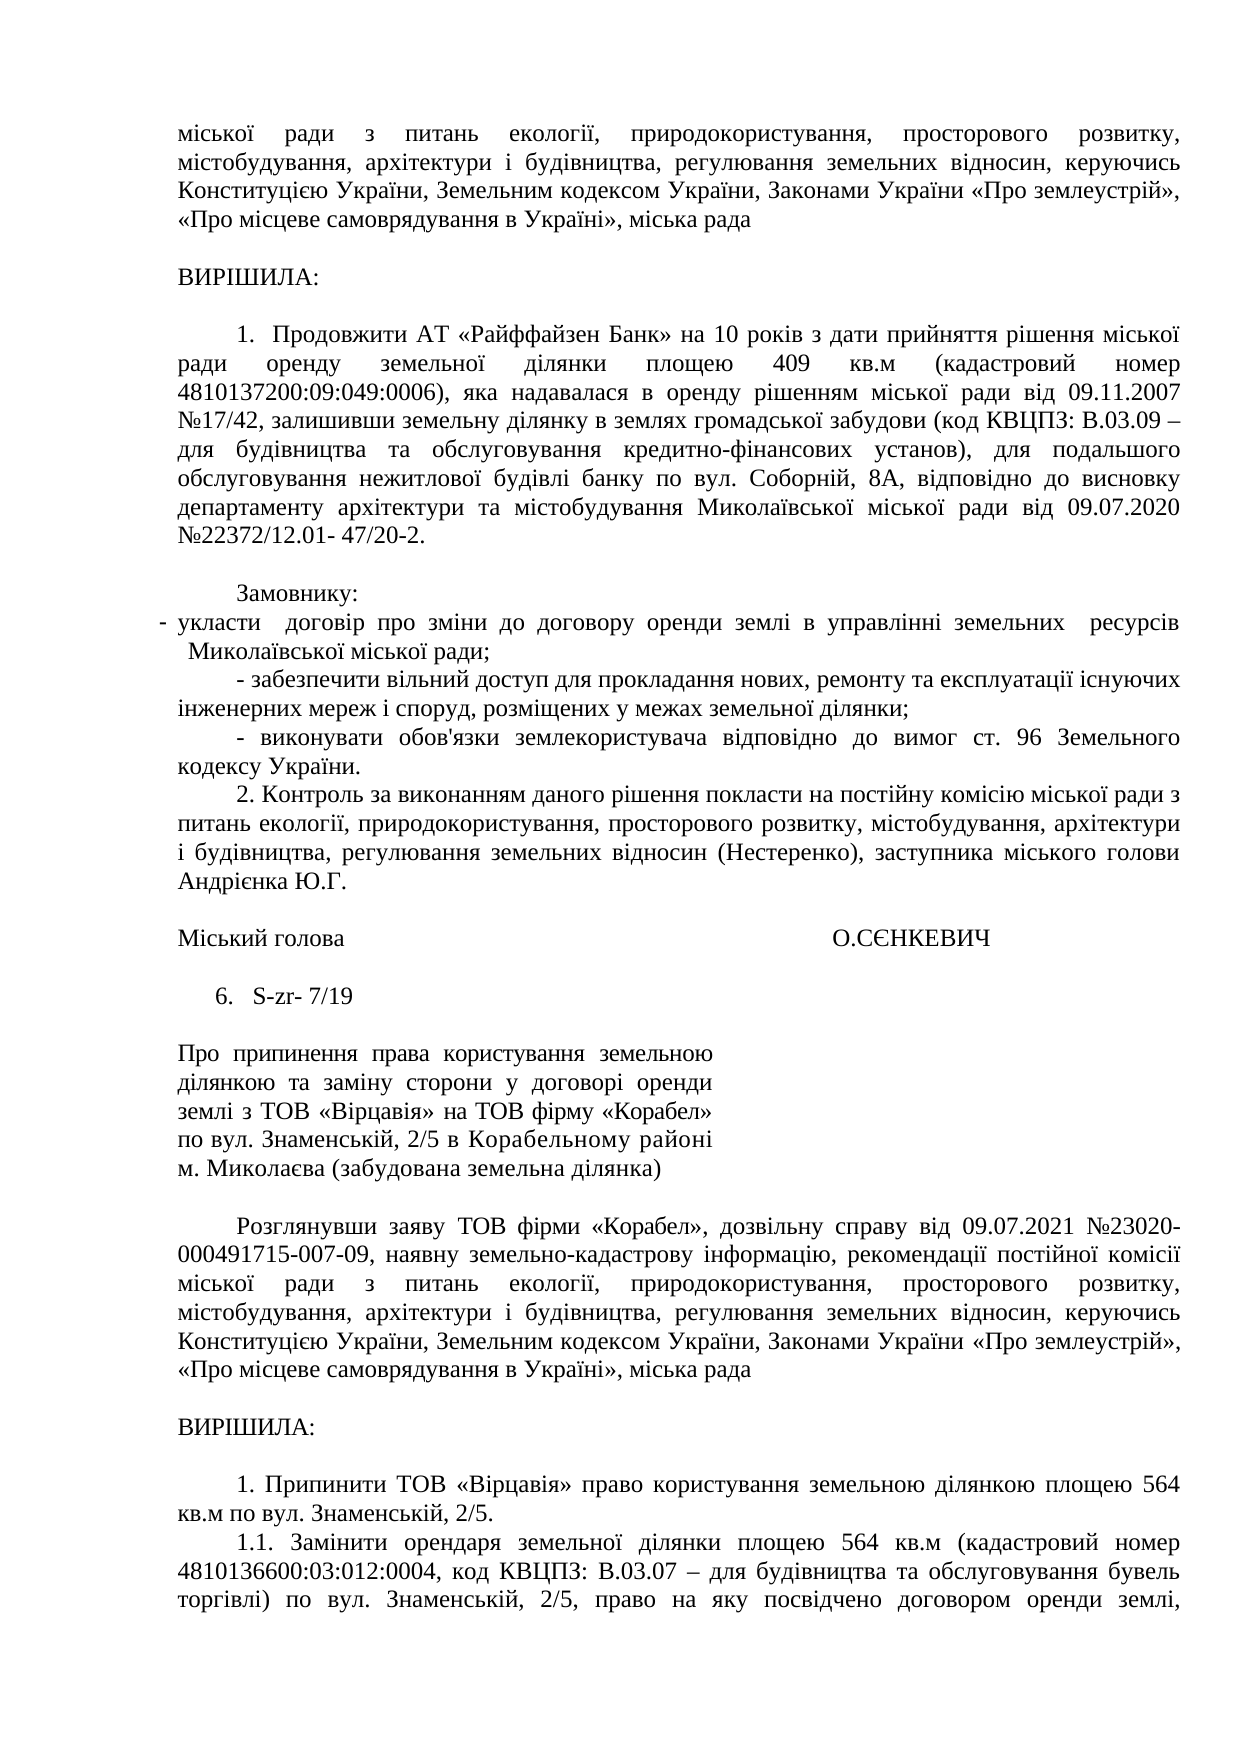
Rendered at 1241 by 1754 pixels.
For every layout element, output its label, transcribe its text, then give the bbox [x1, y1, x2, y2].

text 2. Контроль за виконанням даного рішення покласти на постійну комісію міської ради з питань екології, природокористування, просторового розвитку, містобудування, архітектури і будівництва, регулювання земельних відносин (Нестеренко), заступника міського голови Андрієнка Ю.Г. [177, 779, 1181, 894]
text Міський голова О.СЄНКЕВИЧ [177, 923, 1181, 952]
list S-zr- 7/19 [215, 981, 1181, 1009]
text ВИРІШИЛА: [177, 1412, 1181, 1441]
list укласти договір про зміни до договору оренди землі в управлінні земельних ресурсів Миколаївської міської ради; [158, 607, 1181, 664]
text 1. Продовжити АТ «Райффайзен Банк» на 10 років з дати прийняття рішення міської ради оренду земельної ділянки площею 409 кв.м (кадастровий номер 4810137200:09:049:0006), яка надавалася в оренду рішенням міської ради від 09.11.2007 №17/42, залишивши земельну ділянку в землях громадської забудови (код КВЦПЗ: В.03.09 – для будівництва та обслуговування кредитно-фінансових установ), для подальшого обслуговування нежитлової будівлі банку по вул. Соборній, 8А, відповідно до висновку департаменту архітектури та містобудування Миколаївської міської ради від 09.07.2020 №22372/12.01- 47/20-2. [177, 319, 1181, 549]
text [177, 1527, 1181, 1613]
text Замовнику: [177, 578, 1181, 607]
text Розглянувши заяву ТОВ фірми «Корабел», дозвільну справу від 09.07.2021 №23020-000491715-007-09, наявну земельно-кадастрову інформацію, рекомендації постійної комісії міської ради з питань екології, природокористування, просторового розвитку, містобудування, архітектури і будівництва, регулювання земельних відносин, керуючись Конституцією України, Земельним кодексом України, Законами України «Про землеустрій», «Про місцеве самоврядування в Україні», міська рада [177, 1211, 1181, 1383]
text - виконувати обов'язки землекористувача відповідно до вимог ст. 96 Земельного кодексу України. [177, 722, 1181, 779]
text Про припинення права користування земельною ділянкою та заміну сторони у договорі оренди землі з ТОВ «Вірцавія» на ТОВ фірму «Корабел» по вул. Знаменській, 2/5 в Корабельному районі м. Миколаєва (забудована земельна ділянка) [177, 1038, 713, 1182]
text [177, 118, 1181, 233]
text 1. Припинити ТОВ «Вірцавія» право користування земельною ділянкою площею 564 кв.м по вул. Знаменській, 2/5. [177, 1469, 1181, 1527]
text ВИРІШИЛА: [177, 262, 1181, 291]
text - забезпечити вільний доступ для прокладання нових, ремонту та експлуатації існуючих інженерних мереж і споруд, розміщених у межах земельної ділянки; [177, 664, 1181, 722]
